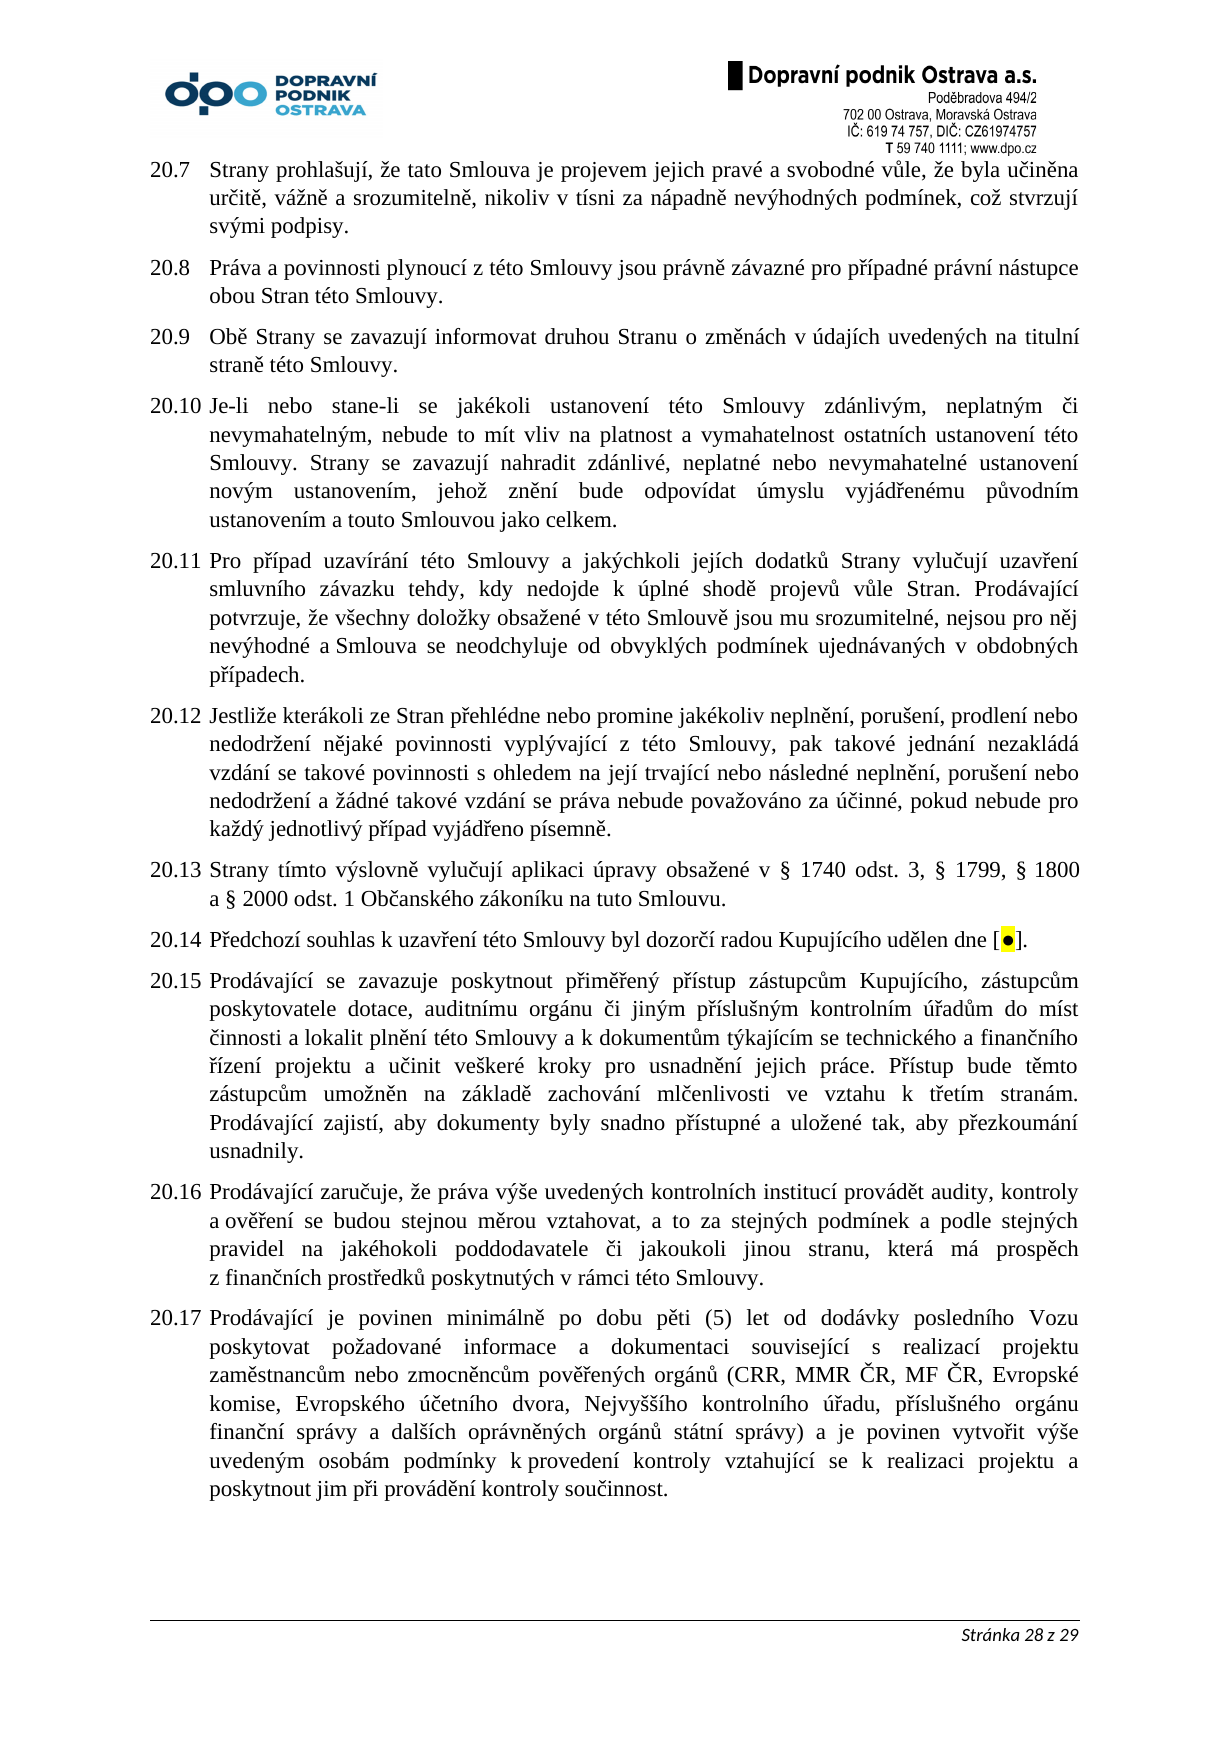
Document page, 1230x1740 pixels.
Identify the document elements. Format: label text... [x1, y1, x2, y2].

text Předchozí souhlas k uzavření této Smlouvy byl dozorčí radou Kupujícího udělen dne [●]. [150, 926, 1001, 952]
picture [728, 61, 1037, 156]
picture [150, 59, 384, 139]
text Strany prohlašují, že tato Smlouva je projevem jejich pravé a svobodné vůle, že byla učiněna určitě, vážně a srozumitelně, nikoliv v tísni za nápadně nevýhodných podmínek, což stvrzují svými podpisy. [150, 156, 1080, 239]
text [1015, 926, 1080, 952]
text Pro případ uzavírání této Smlouvy a jakýchkoli jejích dodatků Strany vylučují uzavření smluvního závazku tehdy, kdy nedojde k úplné shodě projevů vůle Stran. Prodávající potvrzuje, že všechny doložky obsažené v této Smlouvě jsou mu srozumitelné, nejsou pro něj nevýhodné a Smlouva se neodchyluje od obvyklých podmínek ujednávaných v obdobných případech. [150, 547, 1080, 687]
text Strany tímto výslovně vylučují aplikaci úpravy obsažené v § 1740 odst. 3, § 1799, § 1800 a § 2000 odst. 1 Občanského zákoníku na tuto Smlouvu. [150, 856, 1080, 911]
text Jestliže kterákoli ze Stran přehlédne nebo promine jakékoliv neplnění, porušení, prodlení nebo nedodržení nějaké povinnosti vyplývající z této Smlouvy, pak takové jednání nezakládá vzdání se takové povinnosti s ohledem na její trvající nebo následné neplnění, porušení nebo nedodržení a žádné takové vzdání se práva nebude považováno za účinné, pokud nebude pro každý jednotlivý případ vyjádřeno písemně. [150, 702, 1080, 842]
text Prodávající zaručuje, že práva výše uvedených kontrolních institucí provádět audity, kontroly a ověření se budou stejnou měrou vztahovat, a to za stejných podmínek a podle stejných pravidel na jakéhokoli poddodavatele či jakoukoli jinou stranu, která má prospěch z finančních prostředků poskytnutých v rámci této Smlouvy. [150, 1178, 1080, 1290]
text Prodávající se zavazuje poskytnout přiměřený přístup zástupcům Kupujícího, zástupcům poskytovatele dotace, auditnímu orgánu či jiným příslušným kontrolním úřadům do míst činnosti a lokalit plnění této Smlouvy a k dokumentům týkajícím se technického a finančního řízení projektu a učinit veškeré kroky pro usnadnění jejich práce. Přístup bude těmto zástupcům umožněn na základě zachování mlčenlivosti ve vztahu k třetím stranám. Prodávající zajistí, aby dokumenty byly snadno přístupné a uložené tak, aby přezkoumání usnadnily. [150, 967, 1080, 1164]
text Prodávající je povinen minimálně po dobu pěti (5) let od dodávky posledního Vozu poskytovat požadované informace a dokumentaci související s realizací projektu zaměstnancům nebo zmocněncům pověřených orgánů (CRR, MMR ČR, MF ČR, Evropské komise, Evropského účetního dvora, Nejvyššího kontrolního úřadu, příslušného orgánu finanční správy a dalších oprávněných orgánů státní správy) a je povinen vytvořit výše uvedeným osobám podmínky k provedení kontroly vztahující se k realizaci projektu a poskytnout jim při provádění kontroly součinnost. [150, 1304, 1080, 1501]
text Je-li nebo stane-li se jakékoli ustanovení této Smlouvy zdánlivým, neplatným či nevymahatelným, nebude to mít vliv na platnost a vymahatelnost ostatních ustanovení této Smlouvy. Strany se zavazují nahradit zdánlivé, neplatné nebo nevymahatelné ustanovení novým ustanovením, jehož znění bude odpovídat úmyslu vyjádřenému původním ustanovením a touto Smlouvou jako celkem. [150, 392, 1080, 532]
text Obě Strany se zavazují informovat druhou Stranu o změnách v údajích uvedených na titulní straně této Smlouvy. [150, 323, 1080, 378]
text Práva a povinnosti plynoucí z této Smlouvy jsou právně závazné pro případné právní nástupce obou Stran této Smlouvy. [150, 253, 1080, 308]
